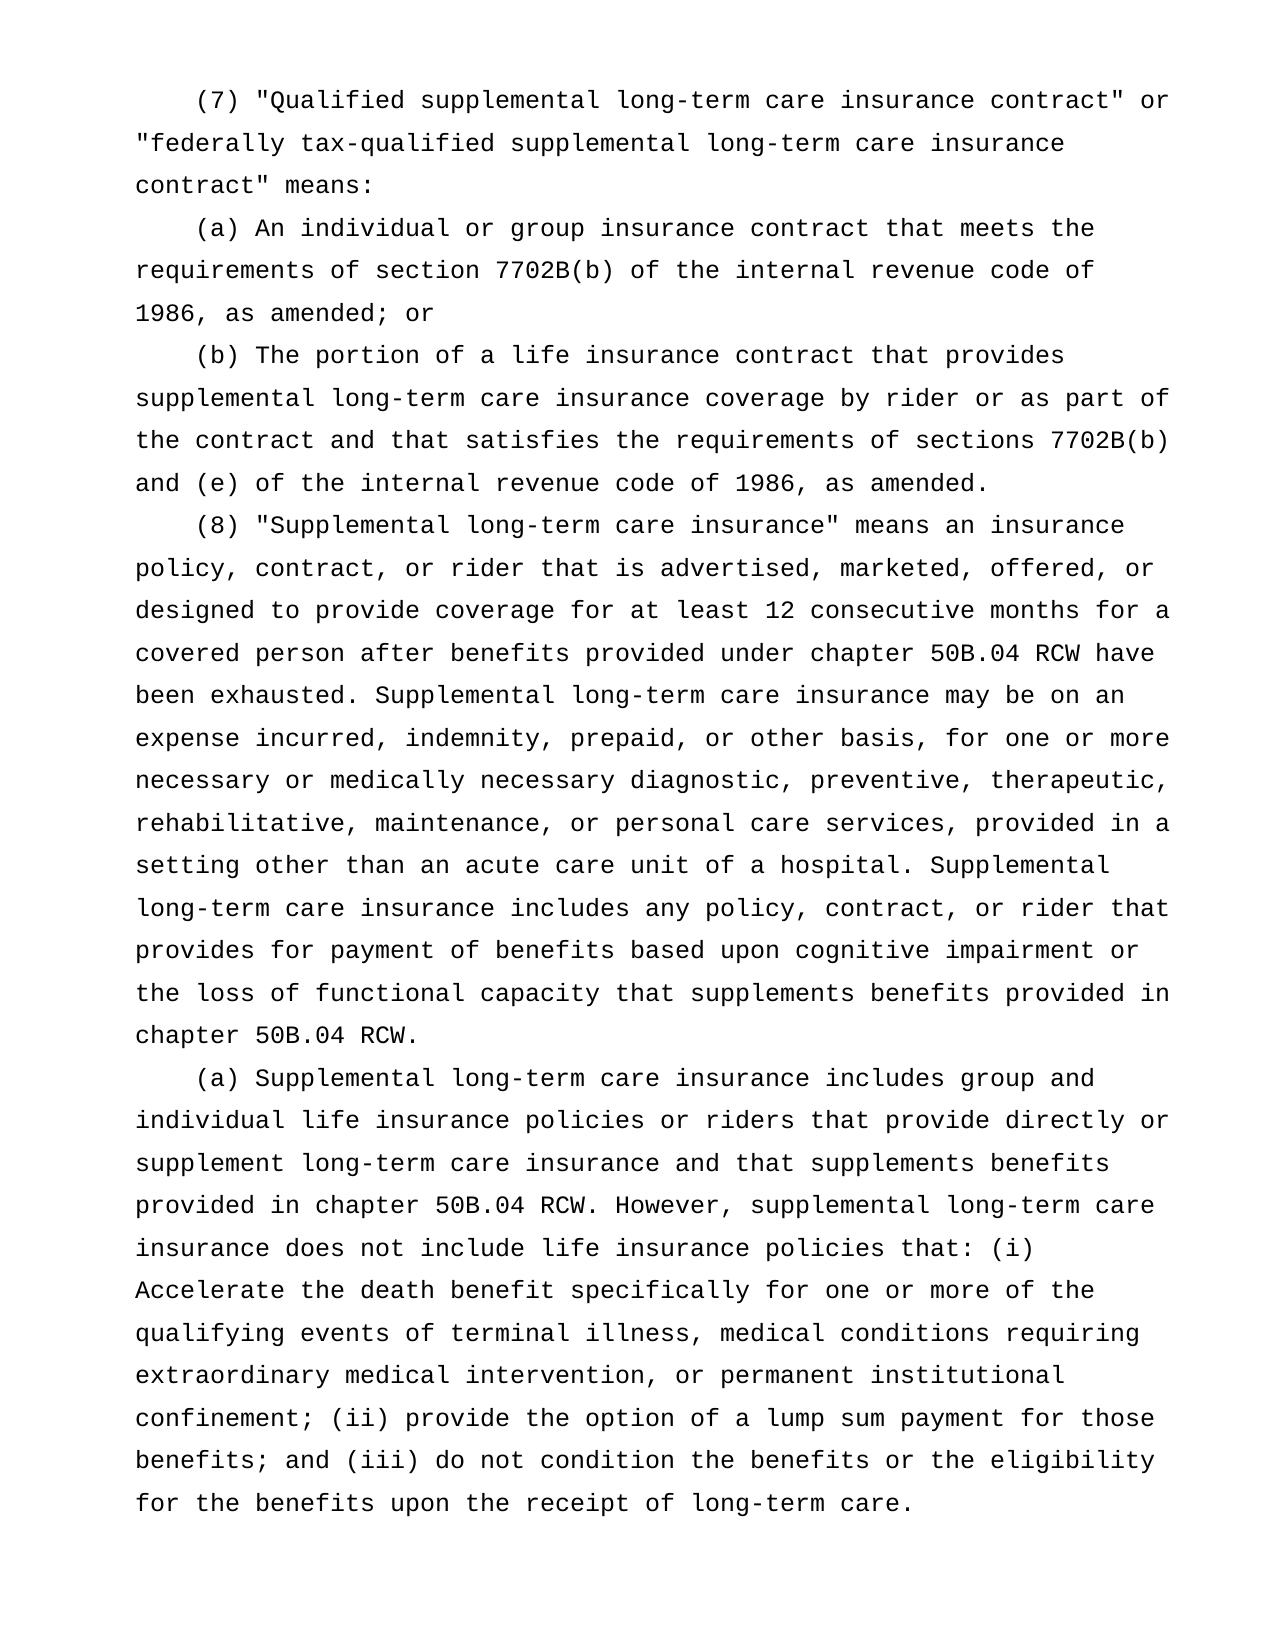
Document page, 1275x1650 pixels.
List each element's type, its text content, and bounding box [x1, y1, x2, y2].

text (8) "Supplemental long-term care insurance" means an insurance policy, contract, or rider that is advertised, marketed, offered, or designed to provide coverage for at least 12 consecutive months for a covered person after benefits provided under chapter 50B.04 RCW have been exhausted. Supplemental long-term care insurance may be on an expense incurred, indemnity, prepaid, or other basis, for one or more necessary or medically necessary diagnostic, preventive, therapeutic, rehabilitative, maintenance, or personal care services, provided in a setting other than an acute care unit of a hospital. Supplemental long-term care insurance includes any policy, contract, or rider that provides for payment of benefits based upon cognitive impairment or the loss of functional capacity that supplements benefits provided in chapter 50B.04 RCW. [135, 500, 1170, 1052]
text (b) The portion of a life insurance contract that provides supplemental long-term care insurance coverage by rider or as part of the contract and that satisfies the requirements of sections 7702B(b) and (e) of the internal revenue code of 1986, as amended. [135, 330, 1170, 500]
text (a) Supplemental long-term care insurance includes group and individual life insurance policies or riders that provide directly or supplement long-term care insurance and that supplements benefits provided in chapter 50B.04 RCW. However, supplemental long-term care insurance does not include life insurance policies that: (i) Accelerate the death benefit specifically for one or more of the qualifying events of terminal illness, medical conditions requiring extraordinary medical intervention, or permanent institutional confinement; (ii) provide the option of a lump sum payment for those benefits; and (iii) do not condition the benefits or the eligibility for the benefits upon the receipt of long-term care. [135, 1052, 1170, 1520]
text (a) An individual or group insurance contract that meets the requirements of section 7702B(b) of the internal revenue code of 1986, as amended; or [135, 202, 1170, 330]
text (7) "Qualified supplemental long-term care insurance contract" or "federally tax-qualified supplemental long-term care insurance contract" means: [135, 75, 1170, 202]
